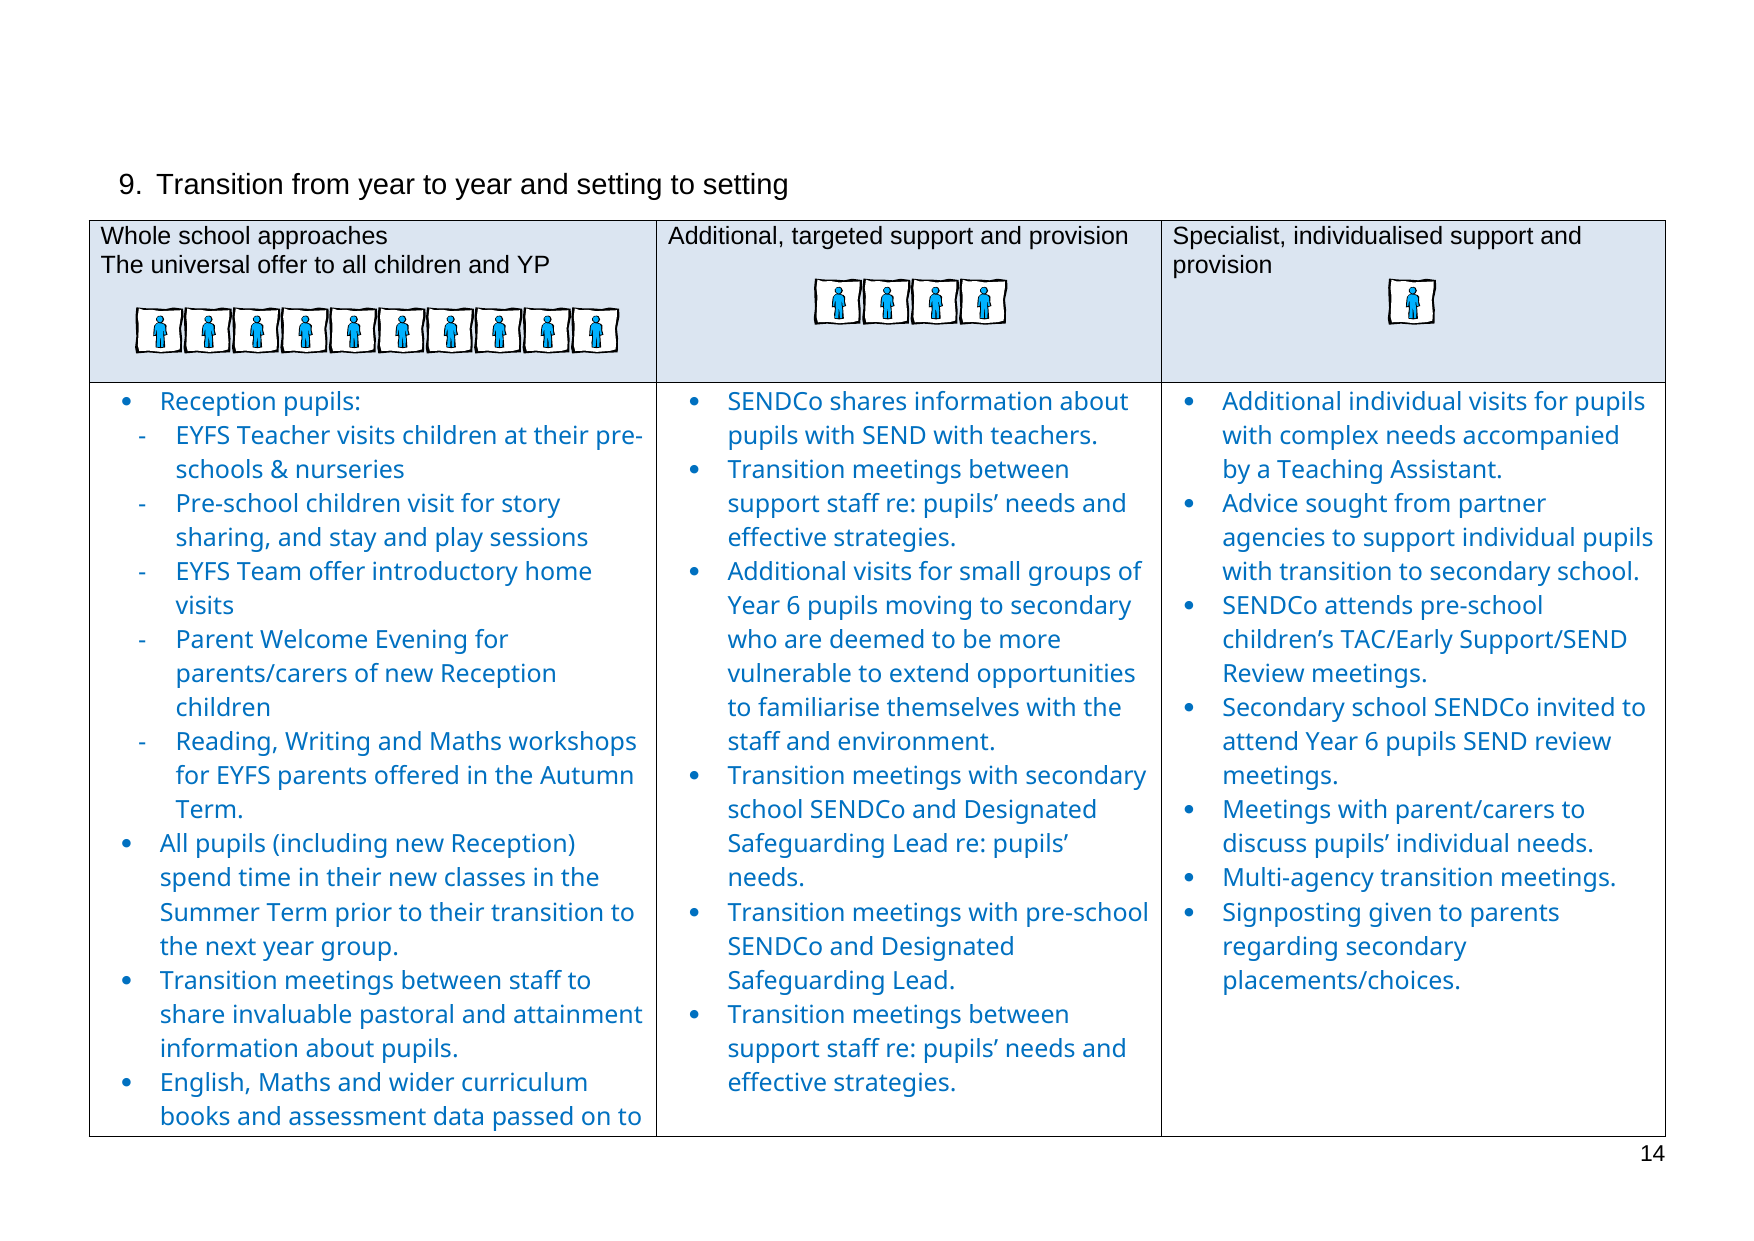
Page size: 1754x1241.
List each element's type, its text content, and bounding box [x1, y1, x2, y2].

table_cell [90, 383, 656, 1136]
table_header Whole school approaches The universal offer to all children and YP [90, 221, 656, 382]
table_header Additional, targeted support and provision [657, 221, 1161, 382]
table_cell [657, 383, 1161, 1136]
table_header Specialist, individualised support and provision [1162, 221, 1665, 382]
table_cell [1162, 383, 1665, 1136]
list Transition from year to year and setting to setting [118, 167, 1665, 201]
